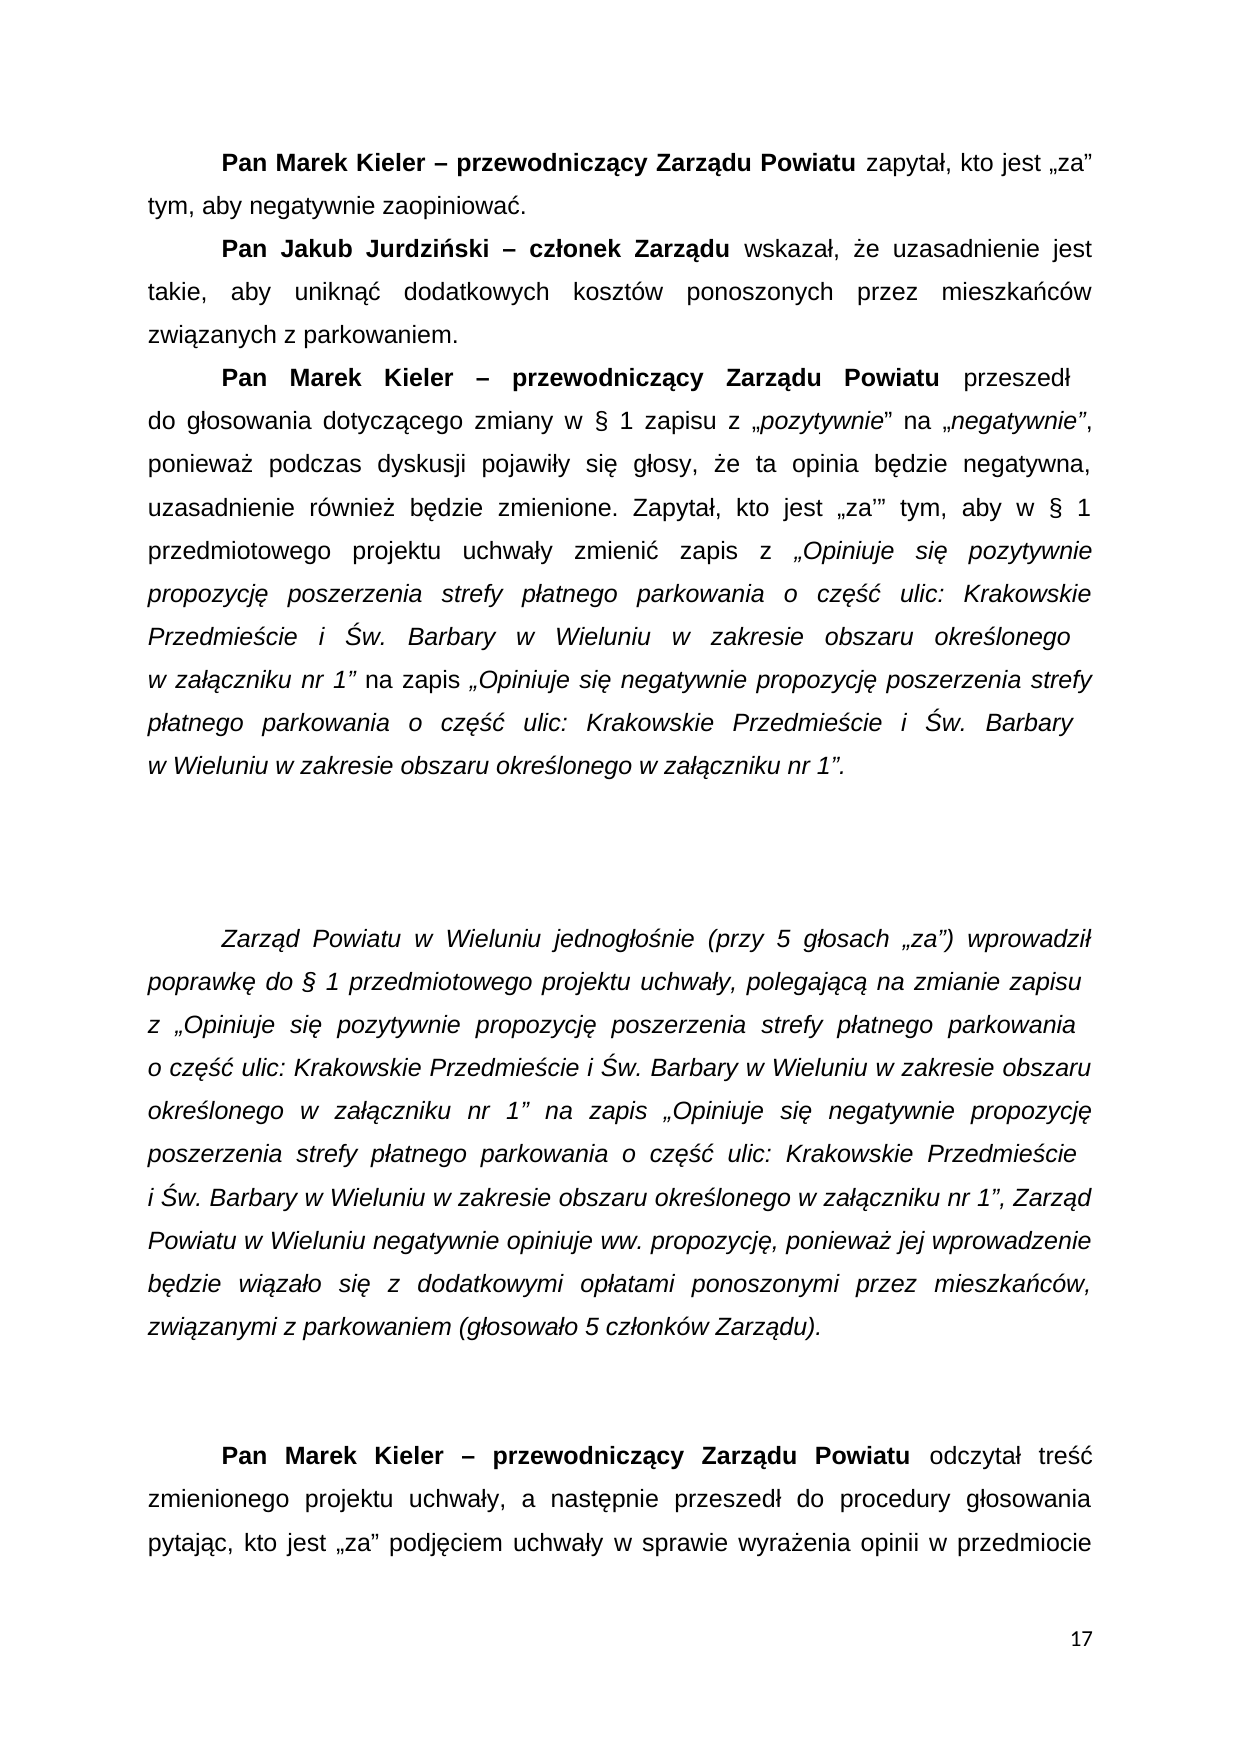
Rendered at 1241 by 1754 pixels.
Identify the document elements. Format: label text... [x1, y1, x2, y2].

text Pan Marek Kieler – przewodniczący Zarządu Powiatu zapytał, kto jest „za” tym, aby negatywnie zaopiniować. [148, 148, 1093, 219]
text Pan Jakub Jurdziński – członek Zarządu wskazał, że uzasadnienie jest takie, aby uniknąć dodatkowych kosztów ponoszonych przez mieszkańców związanych z parkowaniem. [148, 234, 1093, 349]
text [148, 1441, 1093, 1556]
text Pan Marek Kieler – przewodniczący Zarządu Powiatu przeszedł do głosowania dotyczącego zmiany w § 1 zapisu z „pozytywnie” na „negatywnie”, ponieważ podczas dyskusji pojawiły się głosy, że ta opinia będzie negatywna, uzasadnienie również będzie zmienione. Zapytał, kto jest „za’” tym, aby w § 1 przedmiotowego projektu uchwały zmienić zapis z „Opiniuje się pozytywnie propozycję poszerzenia strefy płatnego parkowania o część ulic: Krakowskie Przedmieście i Św. Barbary w Wieluniu w zakresie obszaru określonego w załączniku nr 1” na zapis „Opiniuje się negatywnie propozycję poszerzenia strefy płatnego parkowania o część ulic: Krakowskie Przedmieście i Św. Barbary w Wieluniu w zakresie obszaru określonego w załączniku nr 1”. [148, 363, 1093, 780]
text Zarząd Powiatu w Wieluniu jednogłośnie (przy 5 głosach „za”) wprowadził poprawkę do § 1 przedmiotowego projektu uchwały, polegającą na zmianie zapisu z „Opiniuje się pozytywnie propozycję poszerzenia strefy płatnego parkowania o część ulic: Krakowskie Przedmieście i Św. Barbary w Wieluniu w zakresie obszaru określonego w załączniku nr 1” na zapis „Opiniuje się negatywnie propozycję poszerzenia strefy płatnego parkowania o część ulic: Krakowskie Przedmieście i Św. Barbary w Wieluniu w zakresie obszaru określonego w załączniku nr 1”, Zarząd Powiatu w Wieluniu negatywnie opiniuje ww. propozycję, ponieważ jej wprowadzenie będzie wiązało się z dodatkowymi opłatami ponoszonymi przez mieszkańców, związanymi z parkowaniem (głosowało 5 członków Zarządu). [148, 924, 1093, 1341]
